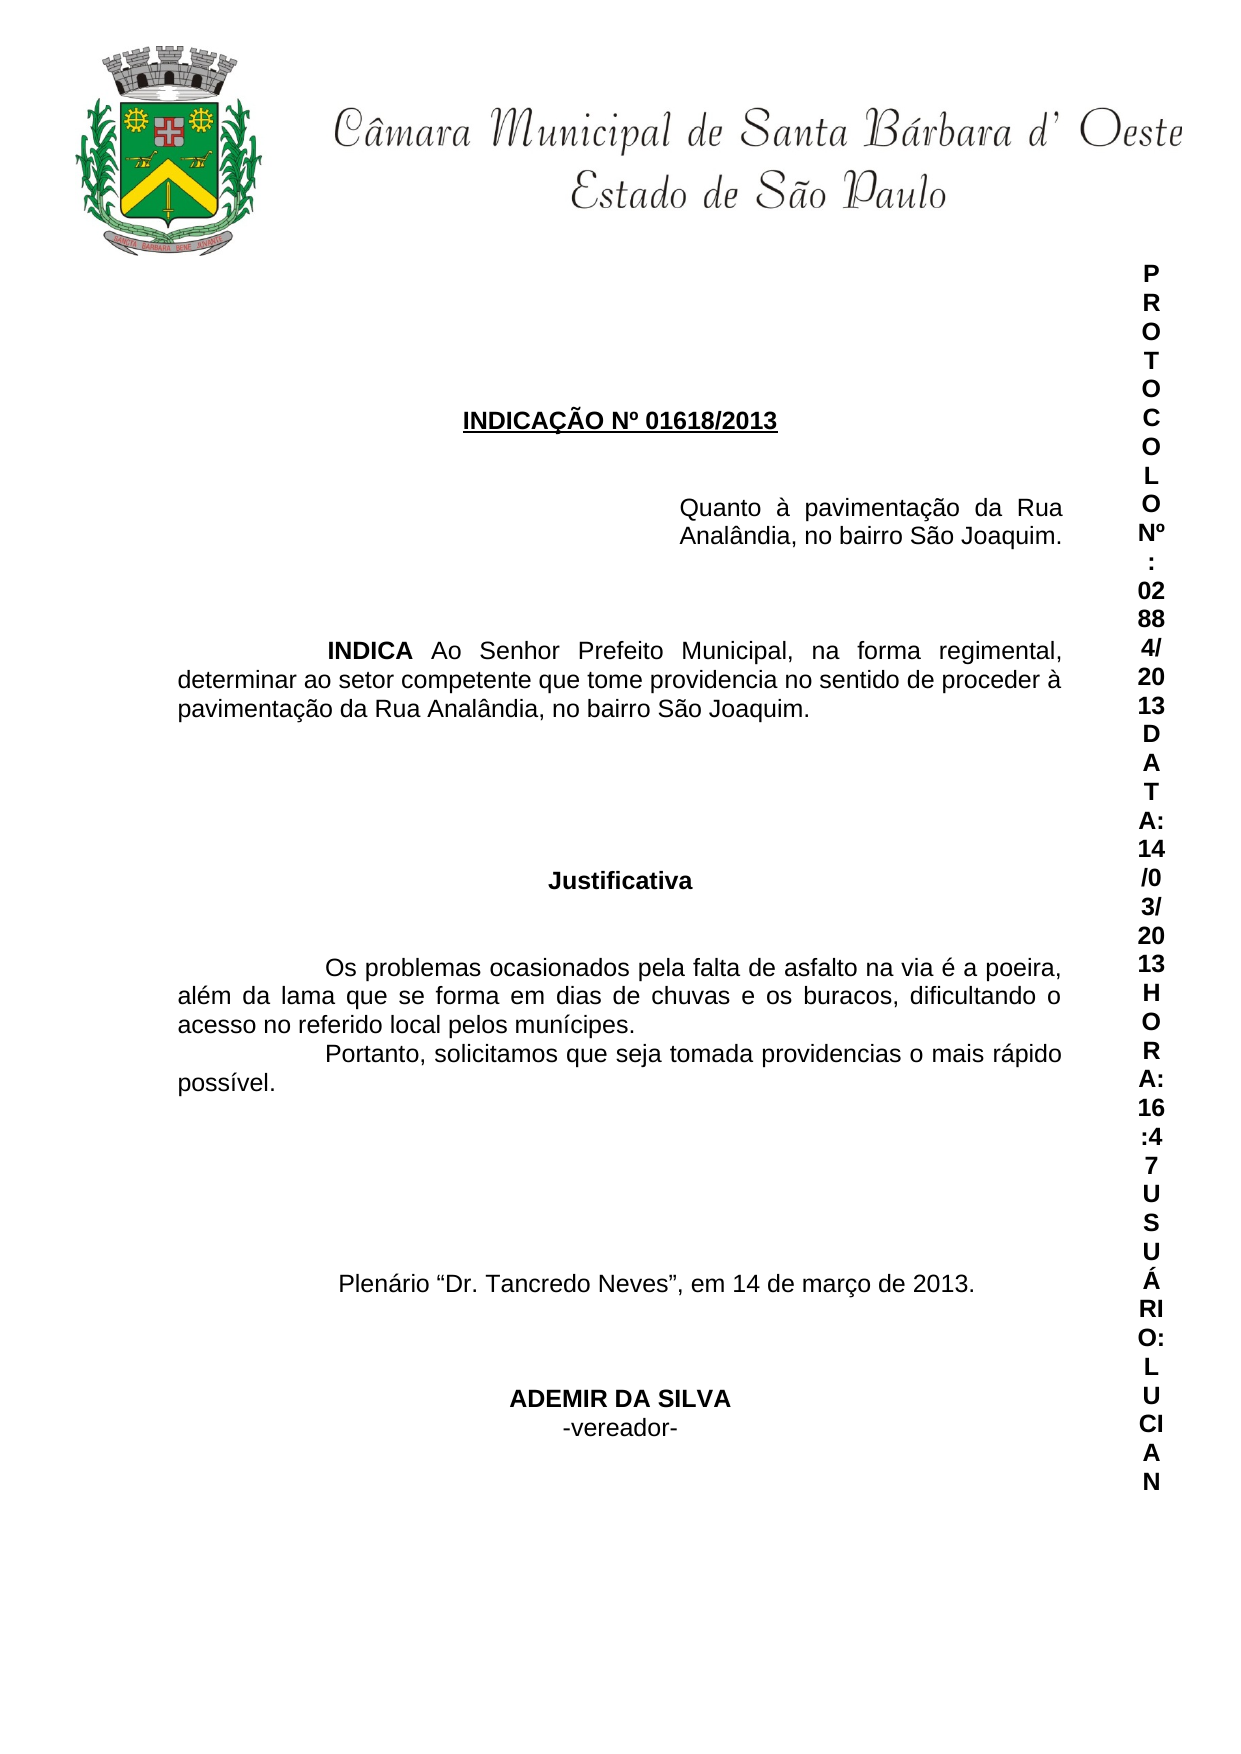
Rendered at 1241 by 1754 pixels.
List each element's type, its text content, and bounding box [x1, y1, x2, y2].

text ADEMIR DA SILVA [177, 1384, 1063, 1413]
text Portanto, solicitamos que seja tomada providencias o mais rápido possível. [177, 1039, 1063, 1096]
text Justificativa [177, 866, 1063, 895]
text Quanto à pavimentação da Rua Analândia, no bairro São Joaquim. [679, 493, 1063, 550]
text -vereador- [177, 1413, 1063, 1441]
title INDICAÇÃO Nº 01618/2013 [177, 406, 1063, 435]
text Plenário “Dr. Tancredo Neves”, em 14 de março de 2013. [177, 1269, 1063, 1298]
text Os problemas ocasionados pela falta de asfalto na via é a poeira, além da lama que se forma em dias de chuvas e os buracos, dificultando o acesso no referido local pelos munícipes. [177, 953, 1063, 1039]
text INDICA Ao Senhor Prefeito Municipal, na forma regimental, determinar ao setor competente que tome providencia no sentido de proceder à pavimentação da Rua Analândia, no bairro São Joaquim. [177, 636, 1063, 723]
picture [75, 46, 1182, 256]
